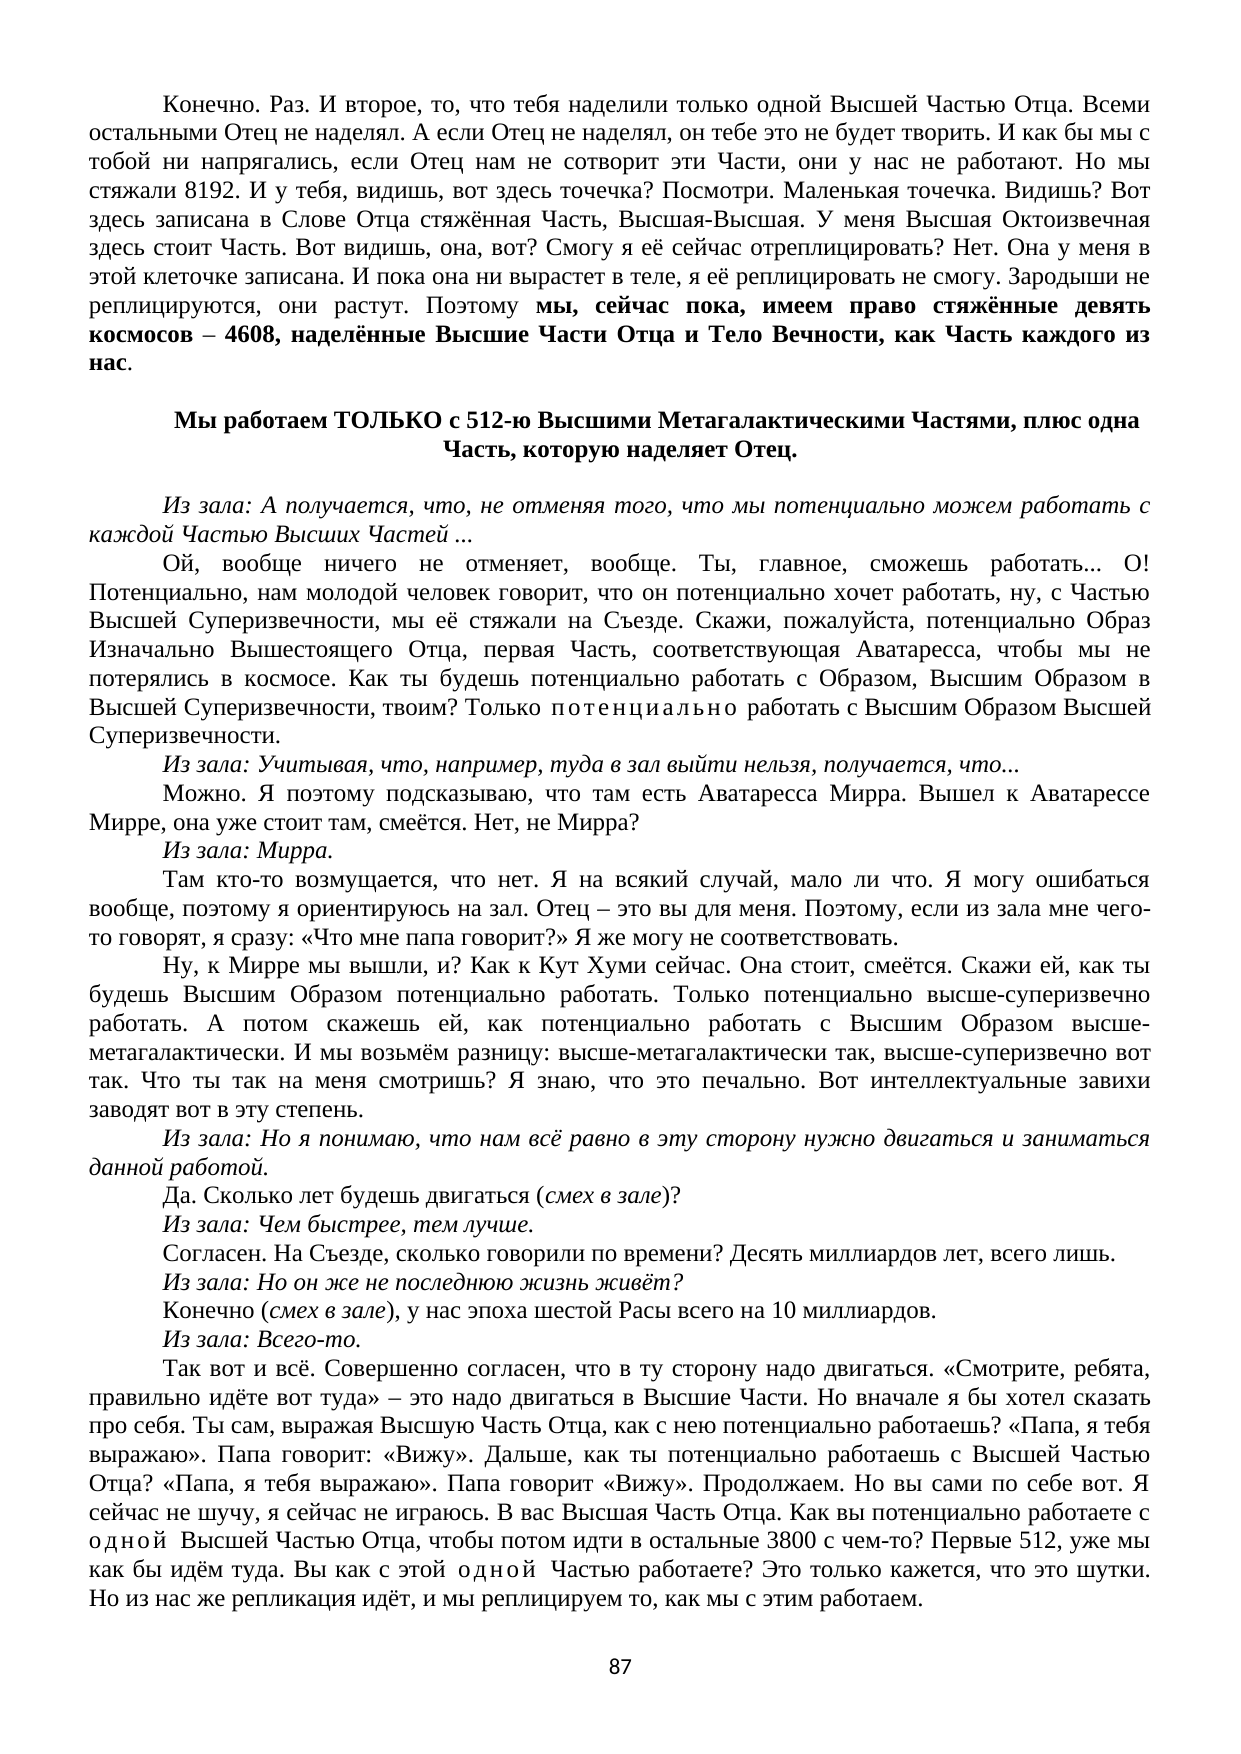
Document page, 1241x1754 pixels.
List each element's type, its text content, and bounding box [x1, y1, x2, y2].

text Из зала: Всего-то. [89, 1324, 1152, 1353]
text Да. Сколько лет будешь двигаться (смех в зале)? [89, 1180, 1152, 1209]
text Согласен. На Съезде, сколько говорили по времени? Десять миллиардов лет, всего лишь. [89, 1238, 1152, 1267]
text Там кто-то возмущается, что нет. Я на всякий случай, мало ли что. Я могу ошибаться вообще, поэтому я ориентируюсь на зал. Отец – это вы для меня. Поэтому, если из зала мне чего-то говорят, я сразу: «Что мне папа говорит?» Я же могу не соответствовать. [89, 864, 1152, 950]
text Из зала: Но он же не последнюю жизнь живёт? [89, 1267, 1152, 1295]
subtitle Мы работаем ТОЛЬКО с 512-ю Высшими Метагалактическими Частями, плюс одна Часть, которую наделяет Отец. [89, 405, 1152, 462]
text Из зала: Учитывая, что, например, туда в зал выйти нельзя, получается, что... [89, 749, 1152, 778]
text Из зала: Но я понимаю, что нам всё равно в эту сторону нужно двигаться и заниматься данной работой. [89, 1123, 1152, 1180]
text Так вот и всё. Совершенно согласен, что в ту сторону надо двигаться. «Смотрите, ребята, правильно идёте вот туда» – это надо двигаться в Высшие Части. Но вначале я бы хотел сказать про себя. Ты сам, выражая Высшую Часть Отца, как с нею потенциально работаешь? «Папа, я тебя выражаю». Папа говорит: «Вижу». Дальше, как ты потенциально работаешь с Высшей Частью Отца? «Папа, я тебя выражаю». Папа говорит «Вижу». Продолжаем. Но вы сами по себе вот. Я сейчас не шучу, я сейчас не играюсь. В вас Высшая Часть Отца. Как вы потенциально работаете с одной Высшей Частью Отца, чтобы потом идти в остальные 3800 с чем-то? Первые 512, уже мы как бы идём туда. Вы как с этой одной Частью работаете? Это только кажется, что это шутки. Но из нас же репликация идёт, и мы реплицируем то, как мы с этим работаем. [89, 1353, 1152, 1612]
text Конечно. Раз. И второе, то, что тебя наделили только одной Высшей Частью Отца. Всеми остальными Отец не наделял. А если Отец не наделял, он тебе это не будет творить. И как бы мы с тобой ни напрягались, если Отец нам не сотворит эти Части, они у нас не работают. Но мы стяжали 8192. И у тебя, видишь, вот здесь точечка? Посмотри. Маленькая точечка. Видишь? Вот здесь записана в Слове Отца стяжённая Часть, Высшая-Высшая. У меня Высшая Октоизвечная здесь стоит Часть. Вот видишь, она, вот? Смогу я её сейчас отреплицировать? Нет. Она у меня в этой клеточке записана. И пока она ни вырастет в теле, я её реплицировать не смогу. Зародыши не реплицируются, они растут. Поэтому мы, сейчас пока, имеем право стяжённые девять космосов – 4608, наделённые Высшие Части Отца и Тело Вечности, как Часть каждого из нас. [89, 89, 1152, 376]
text Ну, к Мирре мы вышли, и? Как к Кут Хуми сейчас. Она стоит, смеётся. Скажи ей, как ты будешь Высшим Образом потенциально работать. Только потенциально высше-суперизвечно работать. А потом скажешь ей, как потенциально работать с Высшим Образом высше-метагалактически. И мы возьмём разницу: высше-метагалактически так, высше-суперизвечно вот так. Что ты так на меня смотришь? Я знаю, что это печально. Вот интеллектуальные завихи заводят вот в эту степень. [89, 950, 1152, 1123]
text Из зала: Мирра. [89, 835, 1152, 864]
text Конечно (смех в зале), у нас эпоха шестой Расы всего на 10 миллиардов. [89, 1295, 1152, 1324]
text Из зала: Чем быстрее, тем лучше. [89, 1209, 1152, 1238]
text Можно. Я поэтому подсказываю, что там есть Аватаресса Мирра. Вышел к Аватарессе Мирре, она уже стоит там, смеётся. Нет, не Мирра? [89, 778, 1152, 835]
text Ой, вообще ничего не отменяет, вообще. Ты, главное, сможешь работать... О! Потенциально, нам молодой человек говорит, что он потенциально хочет работать, ну, с Частью Высшей Суперизвечности, мы её стяжали на Съезде. Скажи, пожалуйста, потенциально Образ Изначально Вышестоящего Отца, первая Часть, соответствующая Аватаресса, чтобы мы не потерялись в космосе. Как ты будешь потенциально работать с Образом, Высшим Образом в Высшей Суперизвечности, твоим? Только потенциально работать с Высшим Образом Высшей Суперизвечности. [89, 548, 1152, 749]
text Из зала: А получается, что, не отменяя того, что мы потенциально можем работать с каждой Частью Высших Частей ... [89, 490, 1152, 548]
